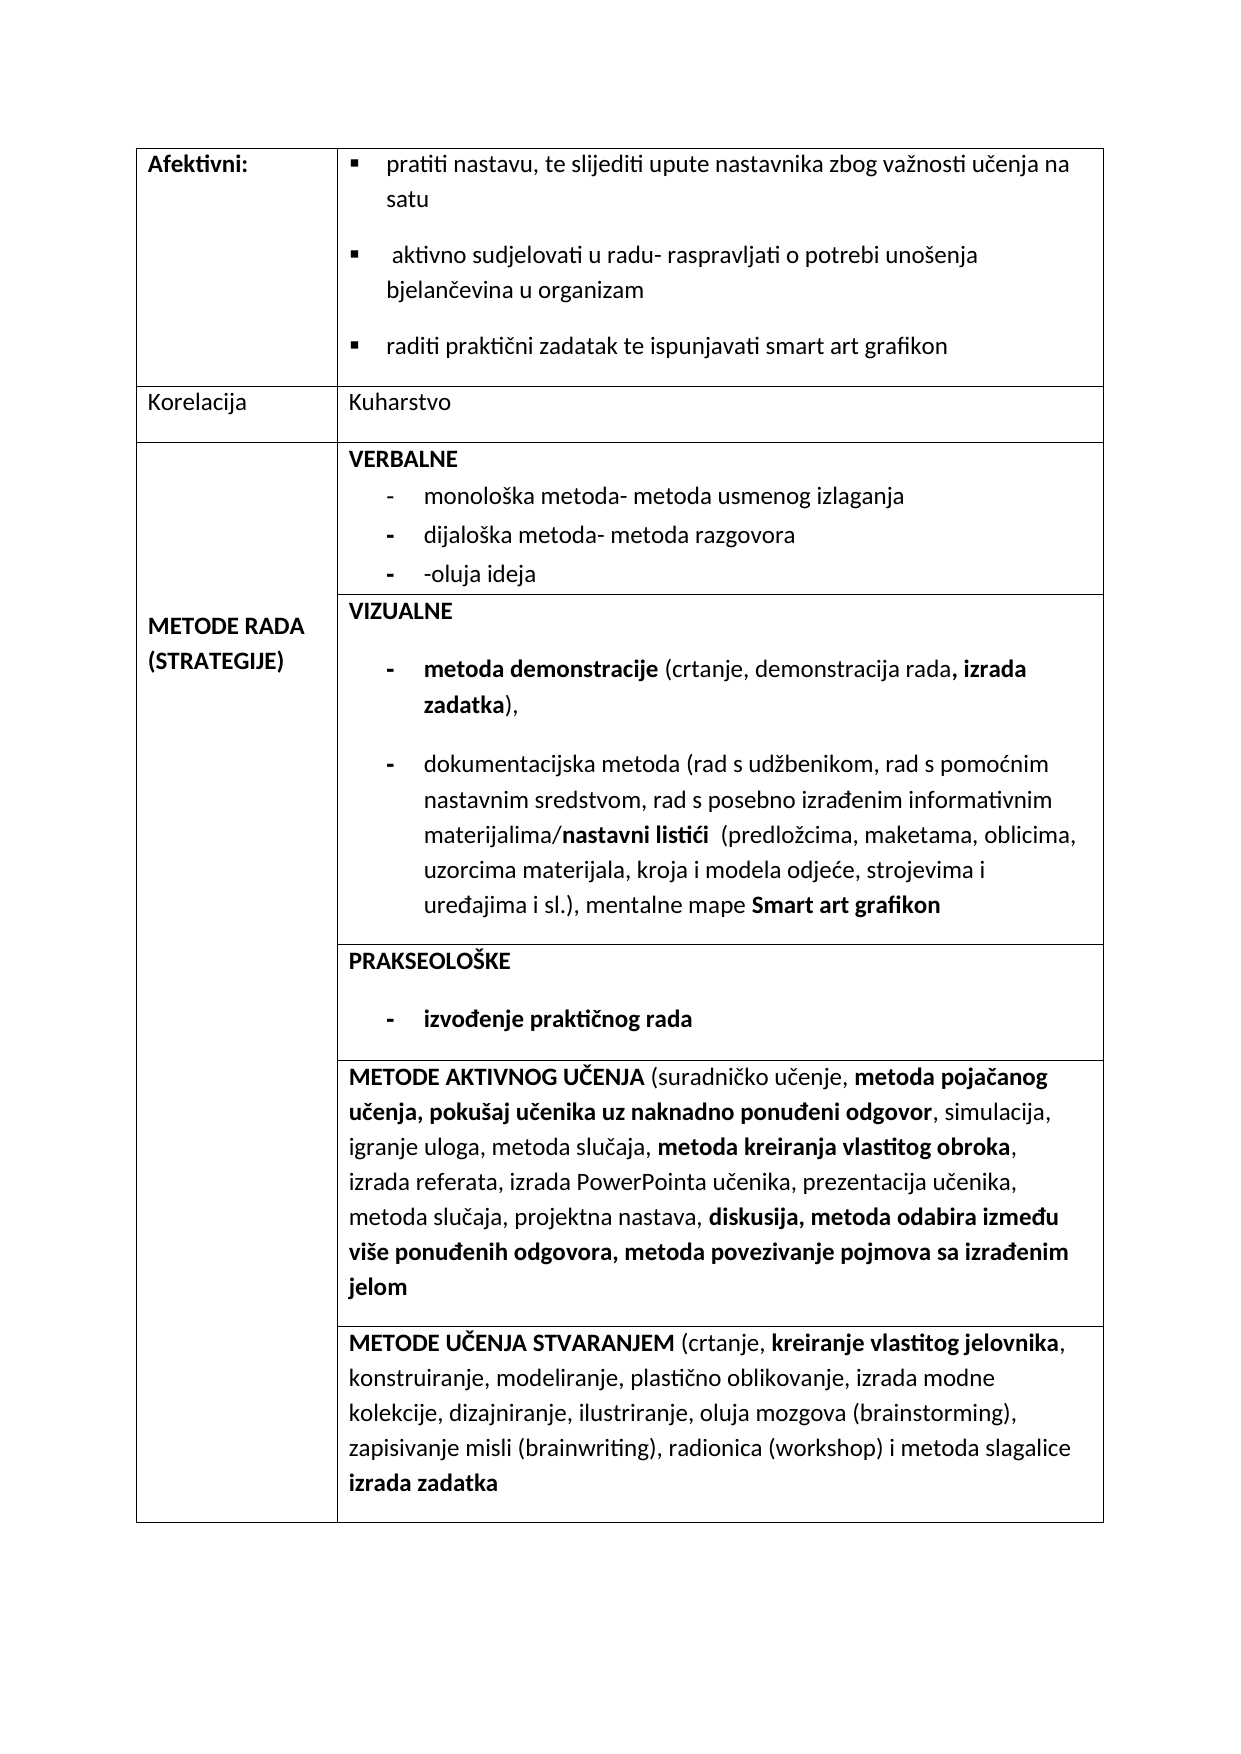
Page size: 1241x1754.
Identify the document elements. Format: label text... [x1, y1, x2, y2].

table_cell METODE RADA (STRATEGIJE) [137, 443, 337, 1522]
table_cell METODE UČENJA STVARANJEM (crtanje, kreiranje vlastitog jelovnika, konstruiranje, modeliranje, plastično oblikovanje, izrada modne kolekcije, dizajniranje, ilustriranje, oluja mozgova (brainstorming), zapisivanje misli (brainwriting), radionica (workshop) i metoda slagalice izrada zadatka [338, 1327, 1103, 1522]
table_cell VERBALNE monološka metoda- metoda usmenog izlaganja dijaloška metoda- metoda razgovora -oluja ideja [338, 443, 1103, 594]
table_cell PRAKSEOLOŠKE izvođenje praktičnog rada [338, 945, 1103, 1060]
table_cell VIZUALNE metoda demonstracije (crtanje, demonstracija rada, izrada zadatka), dokumentacijska metoda (rad s udžbenikom, rad s pomoćnim nastavnim sredstvom, rad s posebno izrađenim informativnim materijalima/nastavni listići (predložcima, maketama, oblicima, uzorcima materijala, kroja i modela odjeće, strojevima i uređajima i sl.), mentalne mape Smart art grafikon [338, 595, 1103, 944]
table_cell Kuharstvo [338, 387, 1103, 442]
table_cell METODE AKTIVNOG UČENJA (suradničko učenje, metoda pojačanog učenja, pokušaj učenika uz naknadno ponuđeni odgovor, simulacija, igranje uloga, metoda slučaja, metoda kreiranja vlastitog obroka, izrada referata, izrada PowerPointa učenika, prezentacija učenika, metoda slučaja, projektna nastava, diskusija, metoda odabira između više ponuđenih odgovora, metoda povezivanje pojmova sa izrađenim jelom [338, 1061, 1103, 1326]
table_cell Afektivni: [137, 149, 337, 386]
table_cell Korelacija [137, 387, 337, 442]
table_cell pratiti nastavu, te slijediti upute nastavnika zbog važnosti učenja na satu aktivno sudjelovati u radu- raspravljati o potrebi unošenja bjelančevina u organizam raditi praktični zadatak te ispunjavati smart art grafikon [338, 149, 1103, 386]
